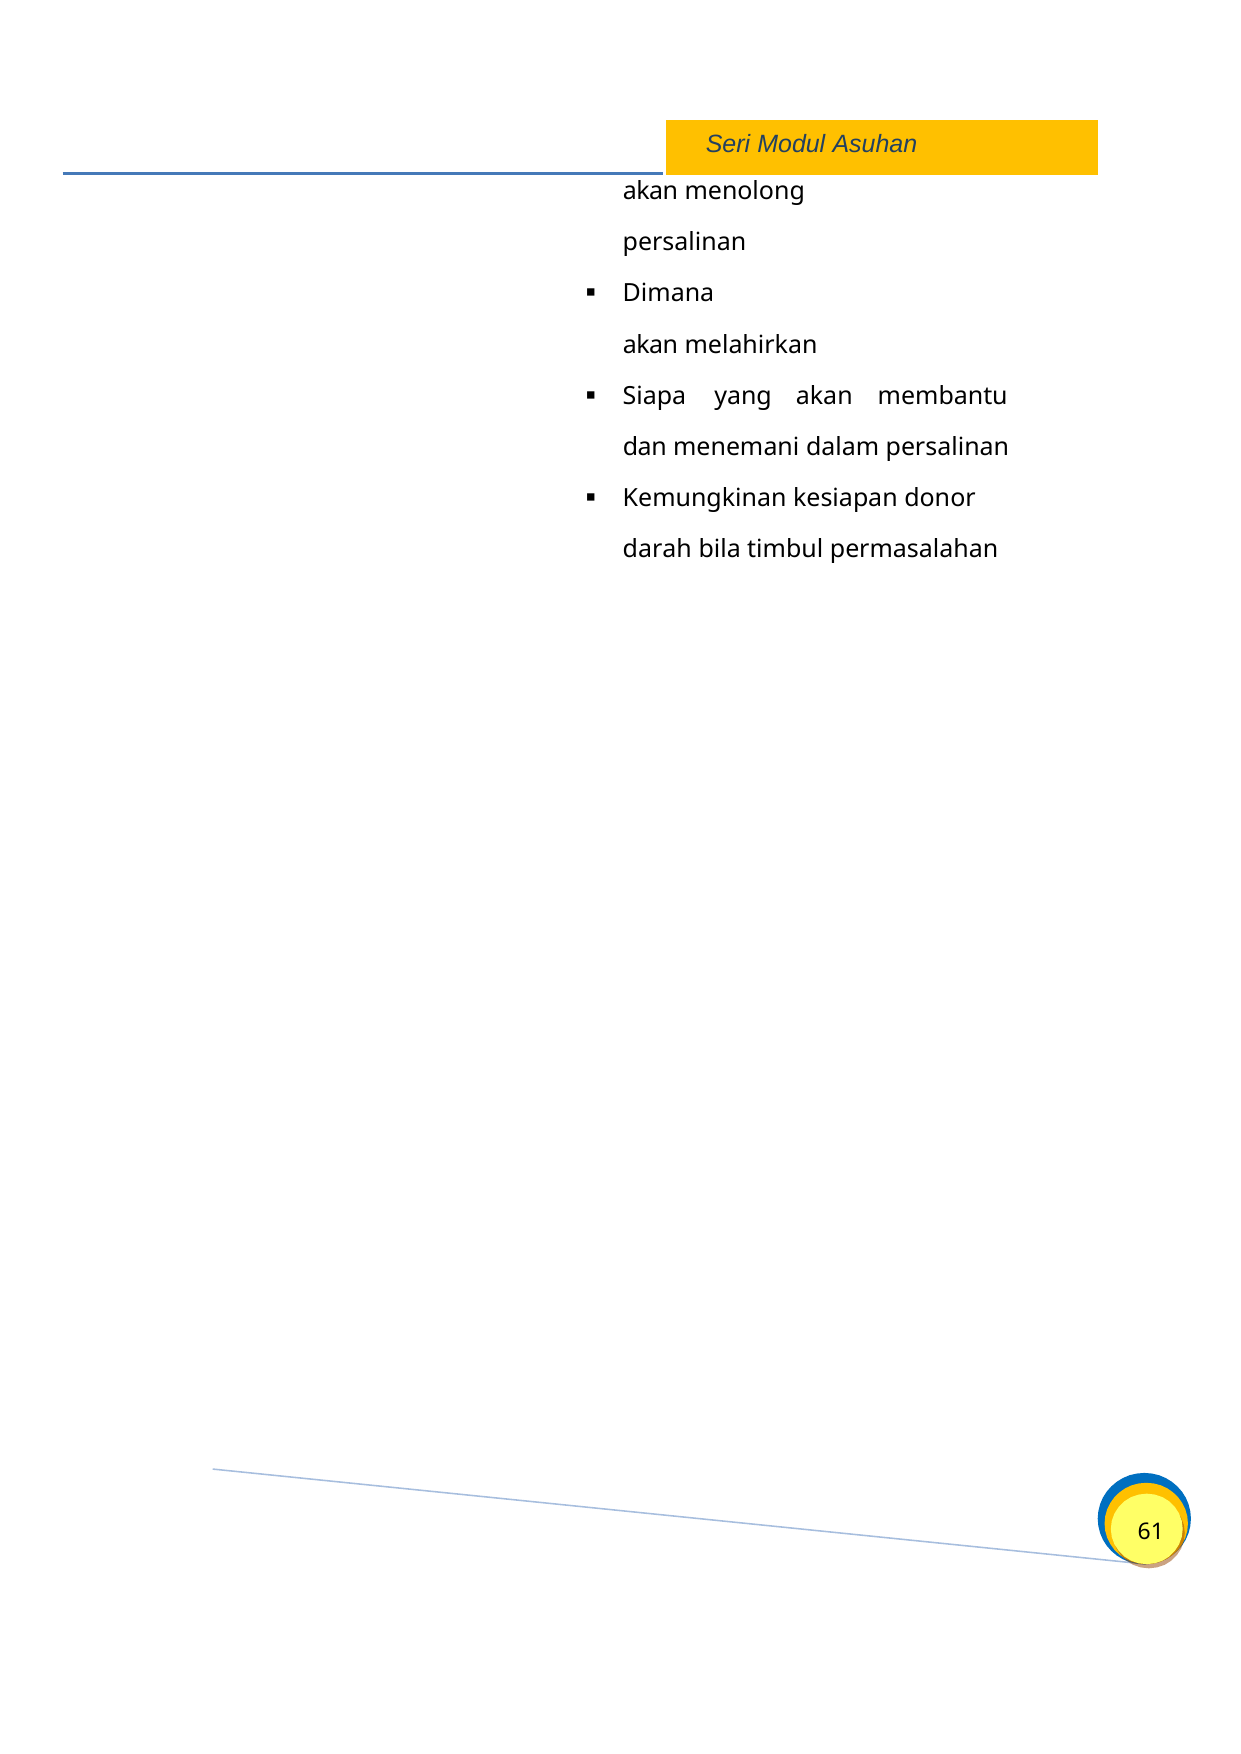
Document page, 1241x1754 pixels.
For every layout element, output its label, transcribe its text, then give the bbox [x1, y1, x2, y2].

list Dimana akan melahirkan [585, 275, 855, 360]
list Siapa yang akan membantu dan menemani dalam persalinan [585, 378, 1064, 463]
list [585, 173, 855, 258]
list Kemungkinan kesiapan donor darah bila timbul permasalahan [585, 480, 1025, 565]
